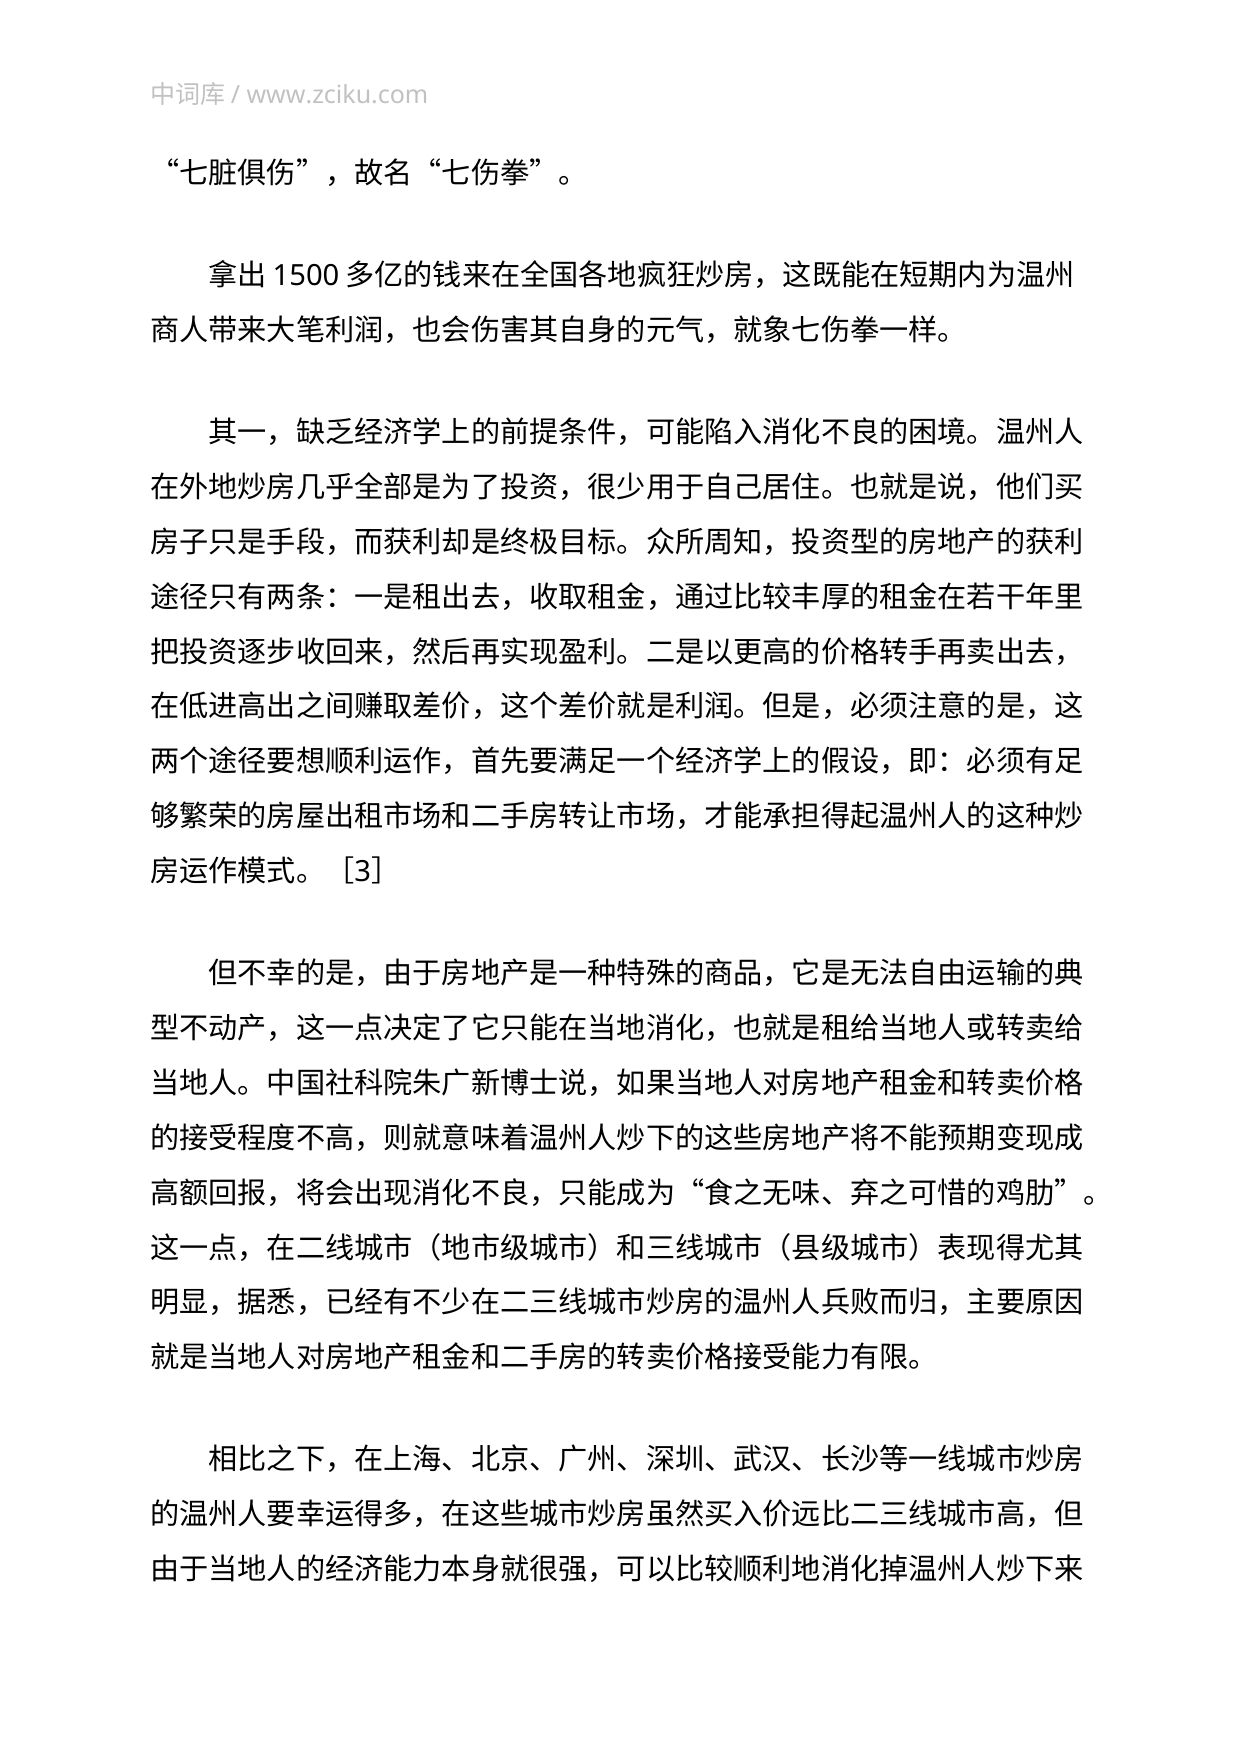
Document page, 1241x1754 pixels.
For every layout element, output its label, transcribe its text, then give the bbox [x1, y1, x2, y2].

text 拿出1500多亿的钱来在全国各地疯狂炒房，这既能在短期内为温州商人带来大笔利润，也会伤害其自身的元气，就象七伤拳一样。 [150, 252, 1090, 349]
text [150, 1436, 1090, 1588]
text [150, 150, 1090, 192]
text 但不幸的是，由于房地产是一种特殊的商品，它是无法自由运输的典型不动产，这一点决定了它只能在当地消化，也就是租给当地人或转卖给当地人。中国社科院朱广新博士说，如果当地人对房地产租金和转卖价格的接受程度不高，则就意味着温州人炒下的这些房地产将不能预期变现成高额回报，将会出现消化不良，只能成为“食之无味、弃之可惜的鸡肋”。这一点，在二线城市（地市级城市）和三线城市（县级城市）表现得尤其明显，据悉，已经有不少在二三线城市炒房的温州人兵败而归，主要原因就是当地人对房地产租金和二手房的转卖价格接受能力有限。 [150, 950, 1090, 1376]
text 其一，缺乏经济学上的前提条件，可能陷入消化不良的困境。温州人在外地炒房几乎全部是为了投资，很少用于自己居住。也就是说，他们买房子只是手段，而获利却是终极目标。众所周知，投资型的房地产的获利途径只有两条：一是租出去，收取租金，通过比较丰厚的租金在若干年里把投资逐步收回来，然后再实现盈利。二是以更高的价格转手再卖出去，在低进高出之间赚取差价，这个差价就是利润。但是，必须注意的是，这两个途径要想顺利运作，首先要满足一个经济学上的假设，即：必须有足够繁荣的房屋出租市场和二手房转让市场，才能承担得起温州人的这种炒房运作模式。［3］ [150, 408, 1090, 890]
